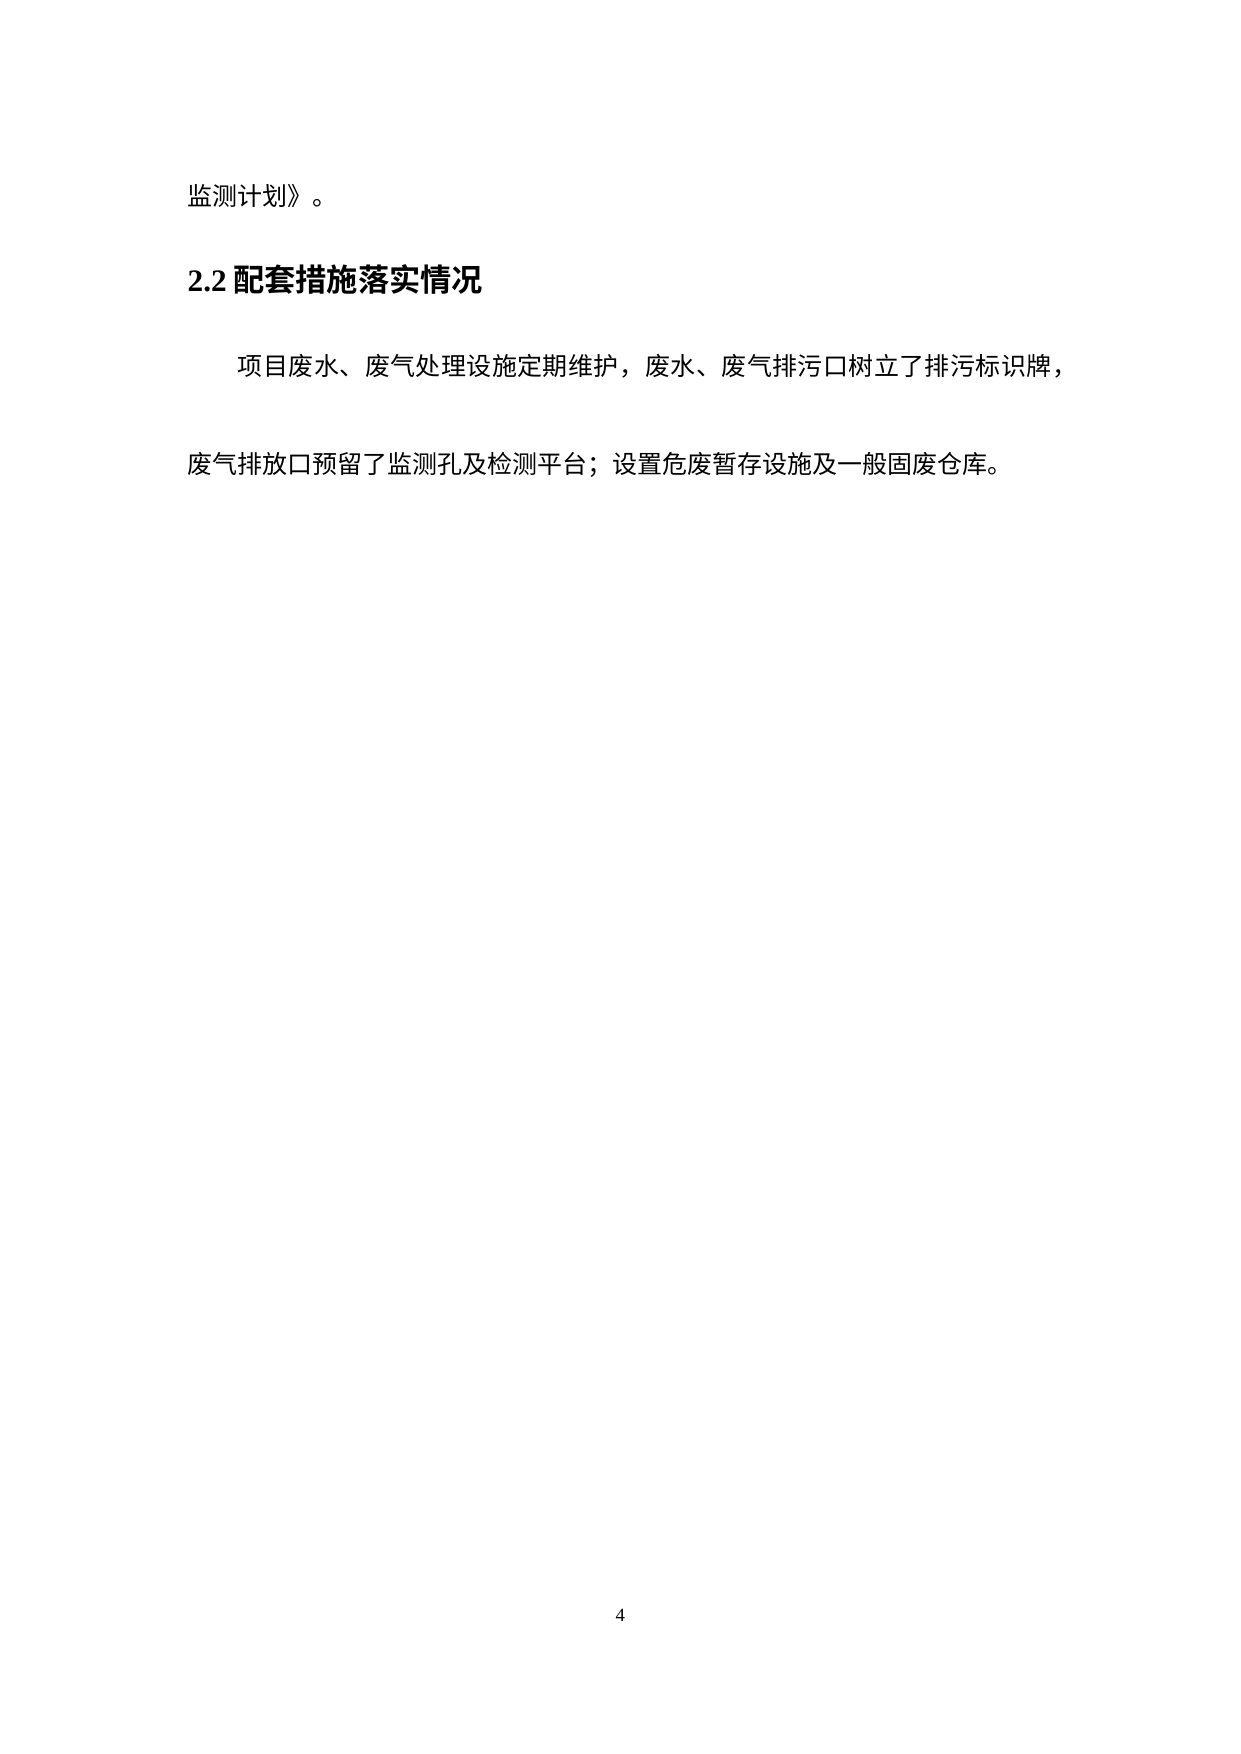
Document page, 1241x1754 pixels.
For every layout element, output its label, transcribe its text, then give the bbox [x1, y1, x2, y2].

text 2.2配套措施落实情况 [187, 245, 1053, 310]
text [187, 162, 1053, 227]
text 项目废水、废气处理设施定期维护，废水、废气排污口树立了排污标识牌，废气排放口预留了监测孔及检测平台；设置危废暂存设施及一般固废仓库。 [187, 332, 1053, 495]
